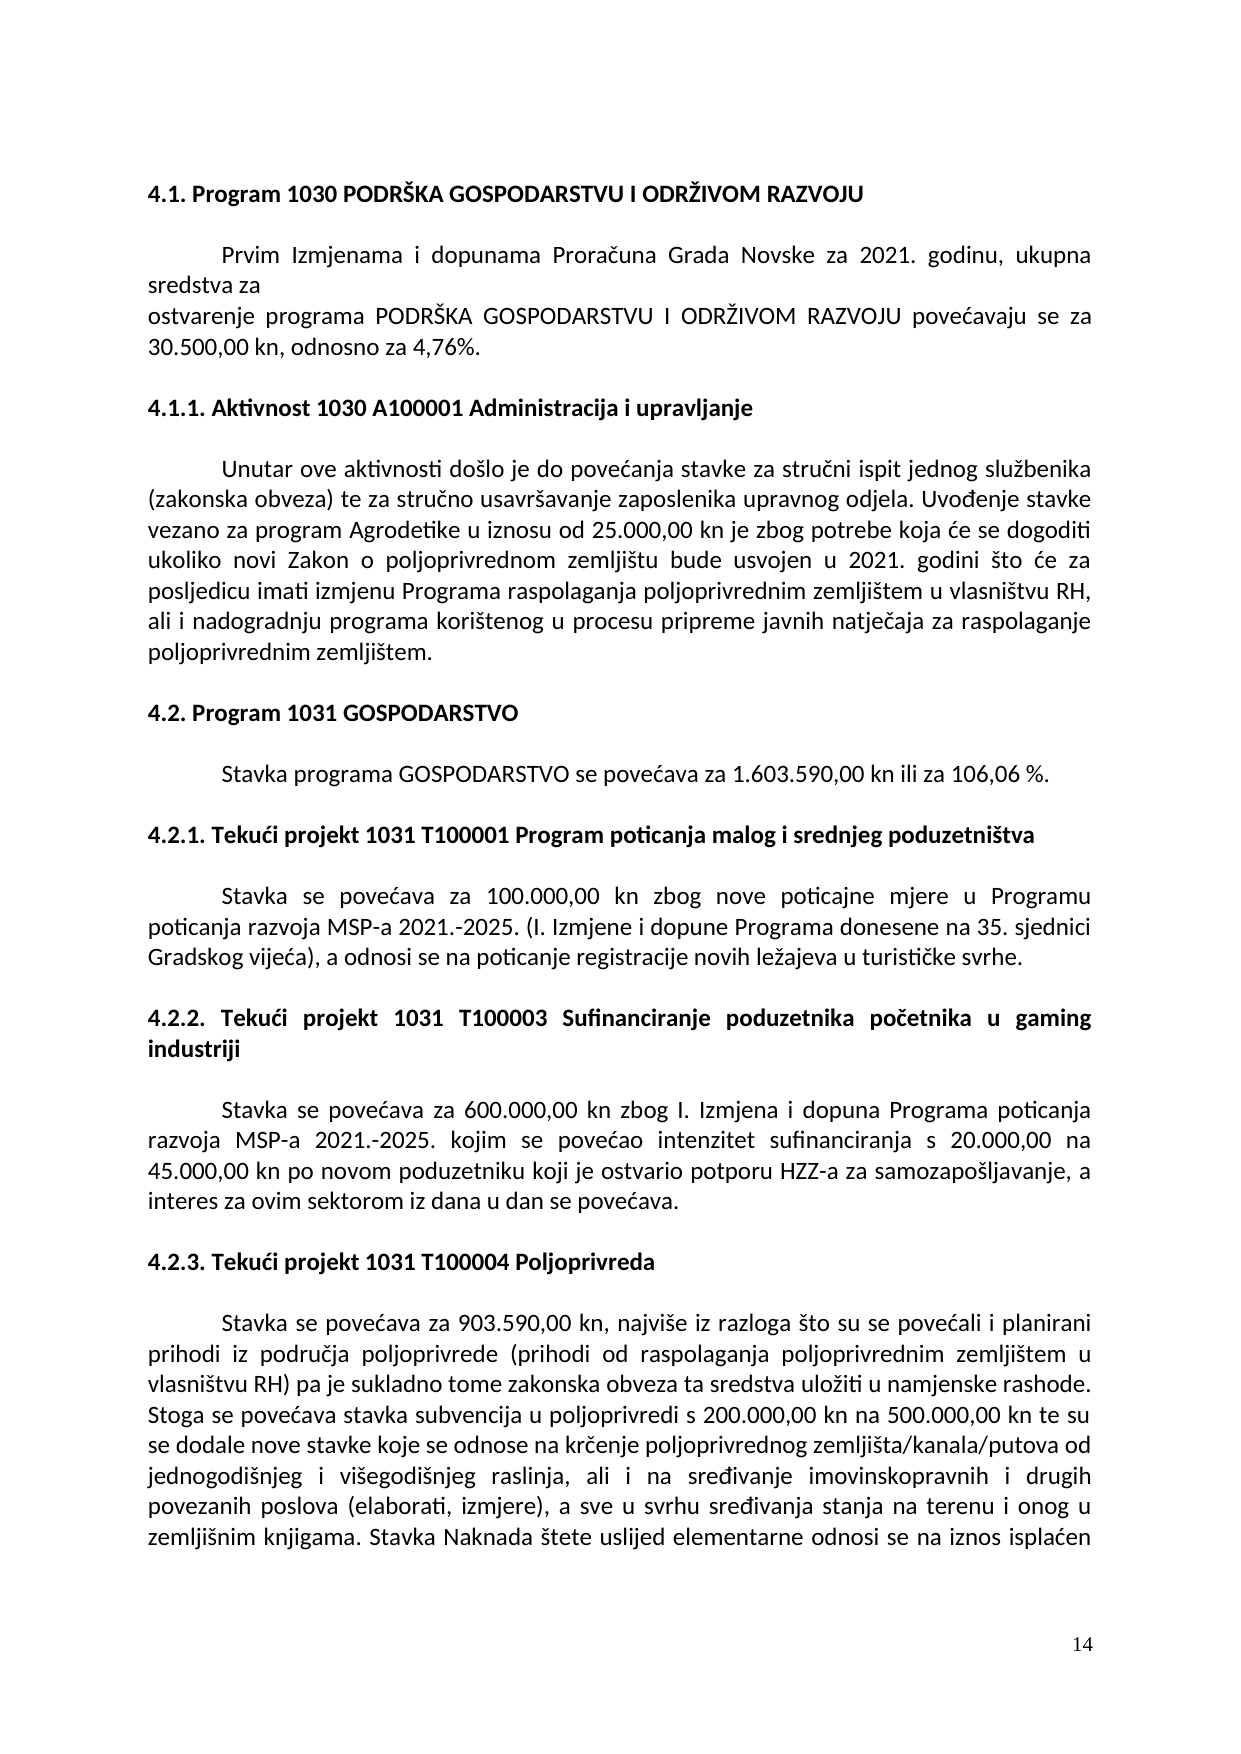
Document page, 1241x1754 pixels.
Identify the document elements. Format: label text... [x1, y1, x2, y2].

text Stavka programa GOSPODARSTVO se povećava za 1.603.590,00 kn ili za 106,06 %. [148, 758, 1093, 788]
text 4.1. Program 1030 PODRŠKA GOSPODARSTVU I ODRŽIVOM RAZVOJU [148, 178, 1093, 209]
text 4.2.3. Tekući projekt 1031 T100004 Poljoprivreda [148, 1246, 1093, 1277]
text 4.2.2. Tekući projekt 1031 T100003 Sufinanciranje poduzetnika početnika u gaming industriji [148, 1002, 1093, 1063]
text 4.2.1. Tekući projekt 1031 T100001 Program poticanja malog i srednjeg poduzetništva [148, 819, 1093, 849]
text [148, 1307, 1093, 1552]
text 4.1.1. Aktivnost 1030 A100001 Administracija i upravljanje [148, 392, 1093, 422]
text Stavka se povećava za 600.000,00 kn zbog I. Izmjena i dopuna Programa poticanja razvoja MSP-a 2021.-2025. kojim se povećao intenzitet sufinanciranja s 20.000,00 na 45.000,00 kn po novom poduzetniku koji je ostvario potporu HZZ-a za samozapošljavanje, a interes za ovim sektorom iz dana u dan se povećava. [148, 1094, 1093, 1216]
text ostvarenje programa PODRŠKA GOSPODARSTVU I ODRŽIVOM RAZVOJU povećavaju se za 30.500,00 kn, odnosno za 4,76%. [148, 300, 1093, 361]
text 4.2. Program 1031 GOSPODARSTVO [148, 697, 1093, 727]
text Unutar ove aktivnosti došlo je do povećanja stavke za stručni ispit jednog službenika (zakonska obveza) te za stručno usavršavanje zaposlenika upravnog odjela. Uvođenje stavke vezano za program Agrodetike u iznosu od 25.000,00 kn je zbog potrebe koja će se dogoditi ukoliko novi Zakon o poljoprivrednom zemljištu bude usvojen u 2021. godini što će za posljedicu imati izmjenu Programa raspolaganja poljoprivrednim zemljištem u vlasništvu RH, ali i nadogradnju programa korištenog u procesu pripreme javnih natječaja za raspolaganje poljoprivrednim zemljištem. [148, 453, 1093, 666]
text Stavka se povećava za 100.000,00 kn zbog nove poticajne mjere u Programu poticanja razvoja MSP-a 2021.-2025. (I. Izmjene i dopune Programa donesene na 35. sjednici Gradskog vijeća), a odnosi se na poticanje registracije novih ležajeva u turističke svrhe. [148, 880, 1093, 972]
text Prvim Izmjenama i dopunama Proračuna Grada Novske za 2021. godinu, ukupna sredstva za [148, 239, 1093, 300]
